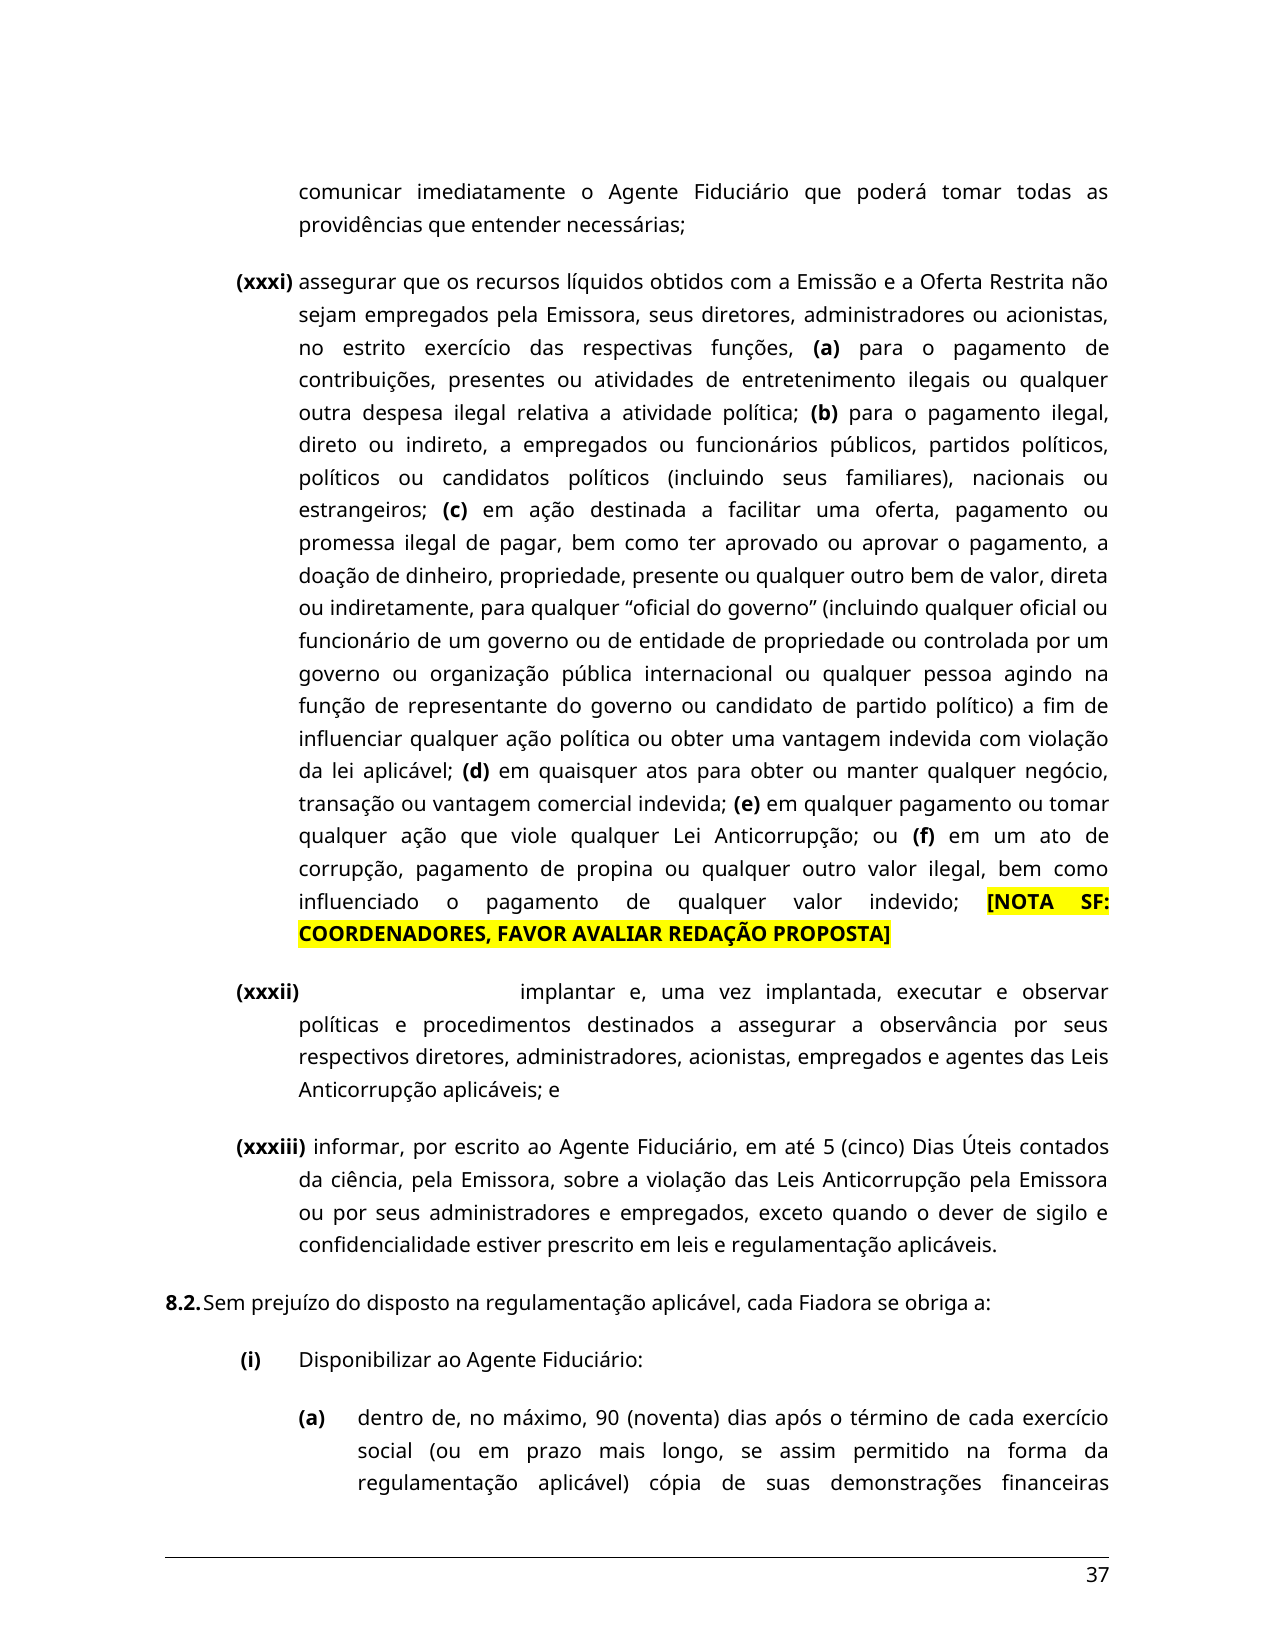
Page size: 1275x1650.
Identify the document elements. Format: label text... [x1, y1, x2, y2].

list assegurar que os recursos líquidos obtidos com a Emissão e a Oferta Restrita não sejam empregados pela Emissora, seus diretores, administradores ou acionistas, no estrito exercício das respectivas funções, (a) para o pagamento de contribuições, presentes ou atividades de entretenimento ilegais ou qualquer outra despesa ilegal relativa a atividade política; (b) para o pagamento ilegal, direto ou indireto, a empregados ou funcionários públicos, partidos políticos, políticos ou candidatos políticos (incluindo seus familiares), nacionais ou estrangeiros; (c) em ação destinada a facilitar uma oferta, pagamento ou promessa ilegal de pagar, bem como ter aprovado ou aprovar o pagamento, a doação de dinheiro, propriedade, presente ou qualquer outro bem de valor, direta ou indiretamente, para qualquer “oficial do governo” (incluindo qualquer oficial ou funcionário de um governo ou de entidade de propriedade ou controlada por um governo ou organização pública internacional ou qualquer pessoa agindo na função de representante do governo ou candidato de partido político) a fim de influenciar qualquer ação política ou obter uma vantagem indevida com violação da lei aplicável; (d) em quaisquer atos para obter ou manter qualquer negócio, transação ou vantagem comercial indevida; (e) em qualquer pagamento ou tomar qualquer ação que viole qualquer Lei Anticorrupção; ou (f) em um ato de corrupção, pagamento de propina ou qualquer outro valor ilegal, bem como influenciado o pagamento de qualquer valor indevido; [NOTA SF: COORDENADORES, FAVOR AVALIAR REDAÇÃO PROPOSTA] [236, 267, 1109, 948]
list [236, 177, 1109, 238]
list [298, 1403, 1109, 1497]
list Disponibilizar ao Agente Fiduciário: [240, 1346, 1109, 1374]
list informar, por escrito ao Agente Fiduciário, em até 5 (cinco) Dias Úteis contados da ciência, pela Emissora, sobre a violação das Leis Anticorrupção pela Emissora ou por seus administradores e empregados, exceto quando o dever de sigilo e confidencialidade estiver prescrito em leis e regulamentação aplicáveis. [236, 1132, 1109, 1259]
list Sem prejuízo do disposto na regulamentação aplicável, cada Fiadora se obriga a: [165, 1288, 1109, 1316]
list implantar e, uma vez implantada, executar e observar políticas e procedimentos destinados a assegurar a observância por seus respectivos diretores, administradores, acionistas, empregados e agentes das Leis Anticorrupção aplicáveis; e [236, 977, 1109, 1103]
